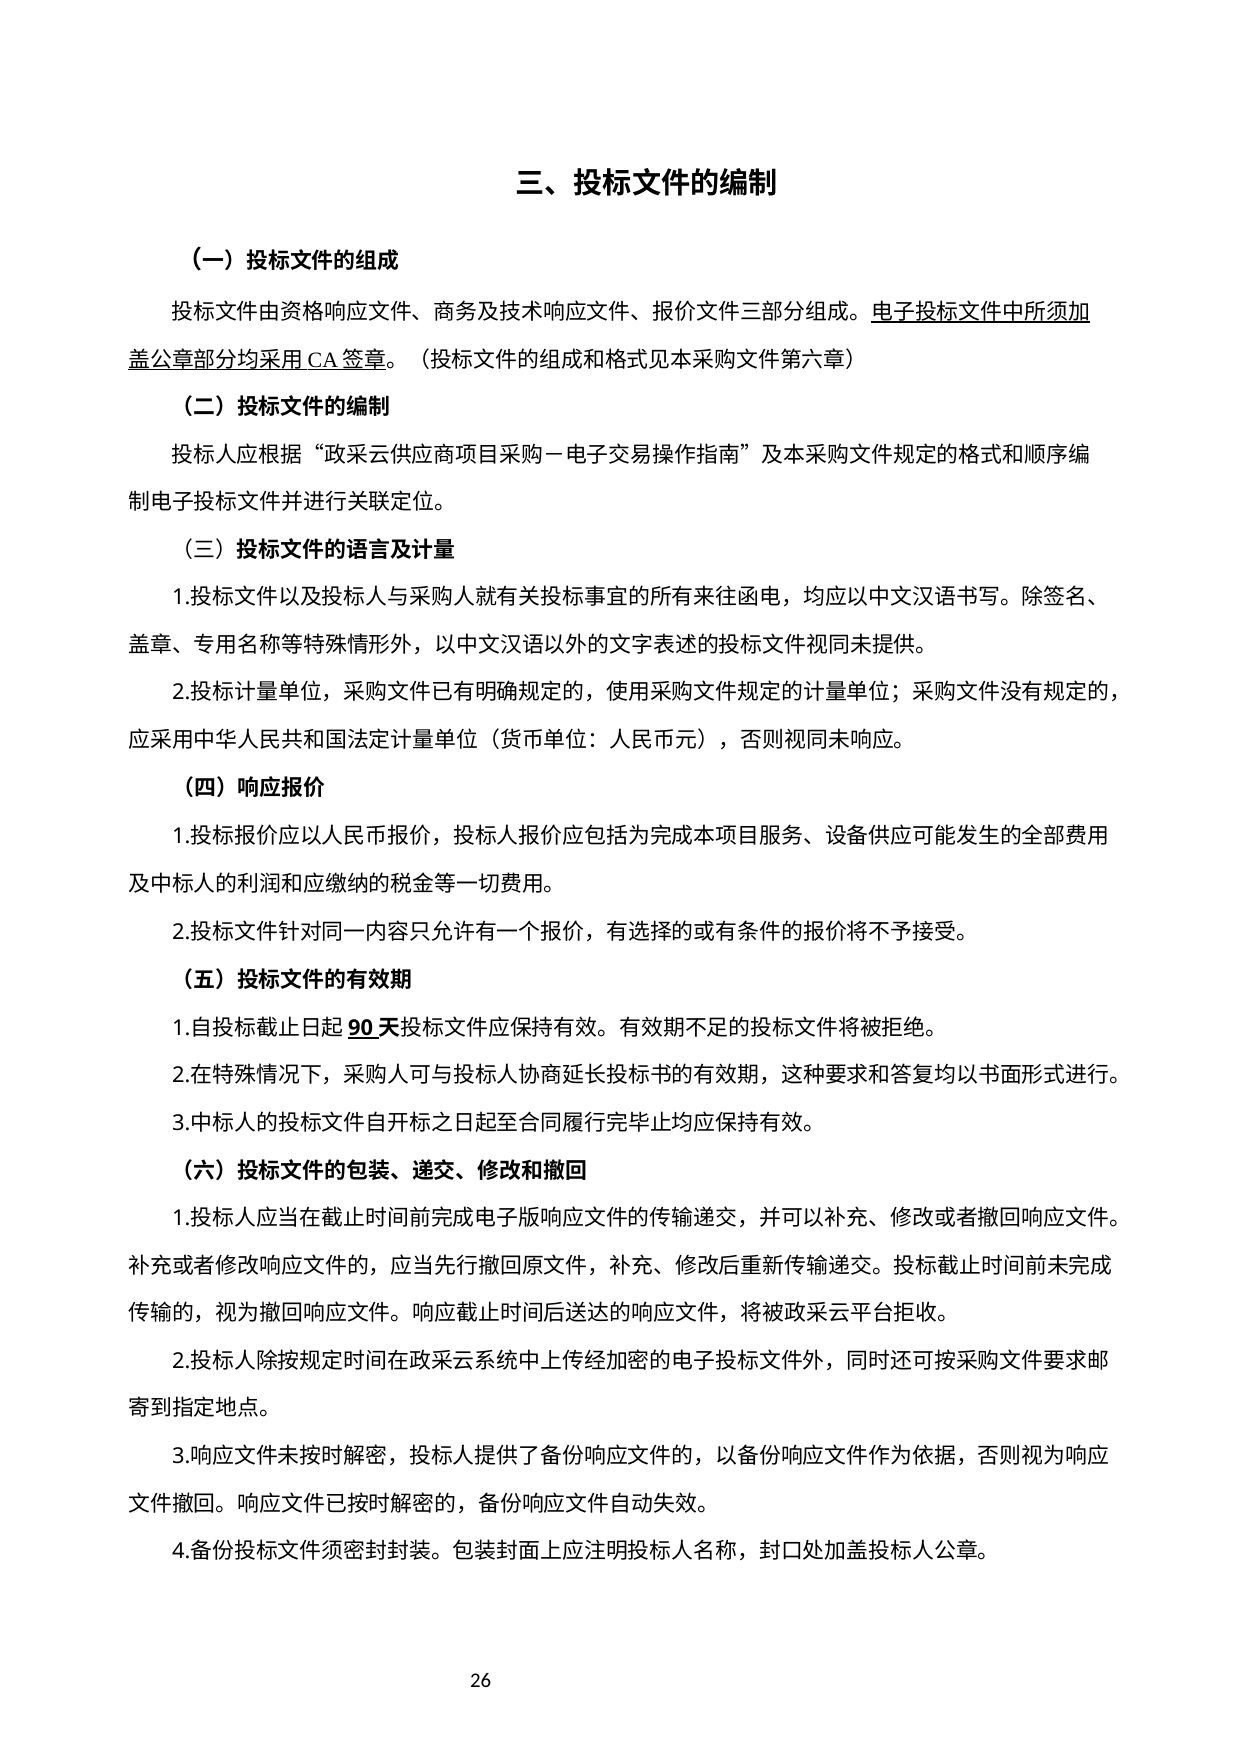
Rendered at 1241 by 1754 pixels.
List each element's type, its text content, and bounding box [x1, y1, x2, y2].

text （五）投标文件的有效期 [128, 962, 1112, 994]
text 3.响应文件未按时解密，投标人提供了备份响应文件的，以备份响应文件作为依据，否则视为响应文件撤回。响应文件已按时解密的，备份响应文件自动失效。 [128, 1438, 1121, 1517]
text 投标人应根据“政采云供应商项目采购－电子交易操作指南”及本采购文件规定的格式和顺序编制电子投标文件并进行关联定位。 [128, 437, 1106, 516]
text （二）投标文件的编制 [128, 389, 1106, 421]
text （六）投标文件的包装、递交、修改和撤回 [128, 1153, 1112, 1184]
text 投标文件由资格响应文件、商务及技术响应文件、报价文件三部分组成。电子投标文件中所须加盖公章部分均采用CA签章。（投标文件的组成和格式见本采购文件第六章） [128, 294, 1106, 373]
text 2.投标计量单位，采购文件已有明确规定的，使用采购文件规定的计量单位；采购文件没有规定的，应采用中华人民共和国法定计量单位（货币单位：人民币元），否则视同未响应。 [128, 674, 1112, 753]
text 3.中标人的投标文件自开标之日起至合同履行完毕止均应保持有效。 [128, 1105, 1106, 1137]
list 1.自投标截止日起90 天投标文件应保持有效。有效期不足的投标文件将被拒绝。 [128, 1010, 1165, 1042]
text 2.在特殊情况下，采购人可与投标人协商延长投标书的有效期，这种要求和答复均以书面形式进行。 [128, 1057, 1121, 1089]
text 1.投标文件以及投标人与采购人就有关投标事宜的所有来往函电，均应以中文汉语书写。除签名、盖章、专用名称等特殊情形外，以中文汉语以外的文字表述的投标文件视同未提供。 [128, 579, 1112, 658]
text 三、投标文件的编制 [128, 160, 1165, 202]
text （三）投标文件的语言及计量 [128, 532, 1106, 563]
text 1.投标人应当在截止时间前完成电子版响应文件的传输递交，并可以补充、修改或者撤回响应文件。补充或者修改响应文件的，应当先行撤回原文件，补充、修改后重新传输递交。投标截止时间前未完成传输的，视为撤回响应文件。响应截止时间后送达的响应文件，将被政采云平台拒收。 [128, 1200, 1121, 1327]
text （一）投标文件的组成 [128, 240, 1106, 276]
text 4.备份投标文件须密封封装。包装封面上应注明投标人名称，封口处加盖投标人公章。 [128, 1533, 1112, 1565]
list 1.投标报价应以人民币报价，投标人报价应包括为完成本项目服务、设备供应可能发生的全部费用及中标人的利润和应缴纳的税金等一切费用。 [128, 818, 1112, 898]
text 2.投标人除按规定时间在政采云系统中上传经加密的电子投标文件外，同时还可按采购文件要求邮寄到指定地点。 [128, 1343, 1121, 1422]
text 2.投标文件针对同一内容只允许有一个报价，有选择的或有条件的报价将不予接受。 [128, 913, 1112, 947]
text （四）响应报价 [128, 769, 1112, 802]
